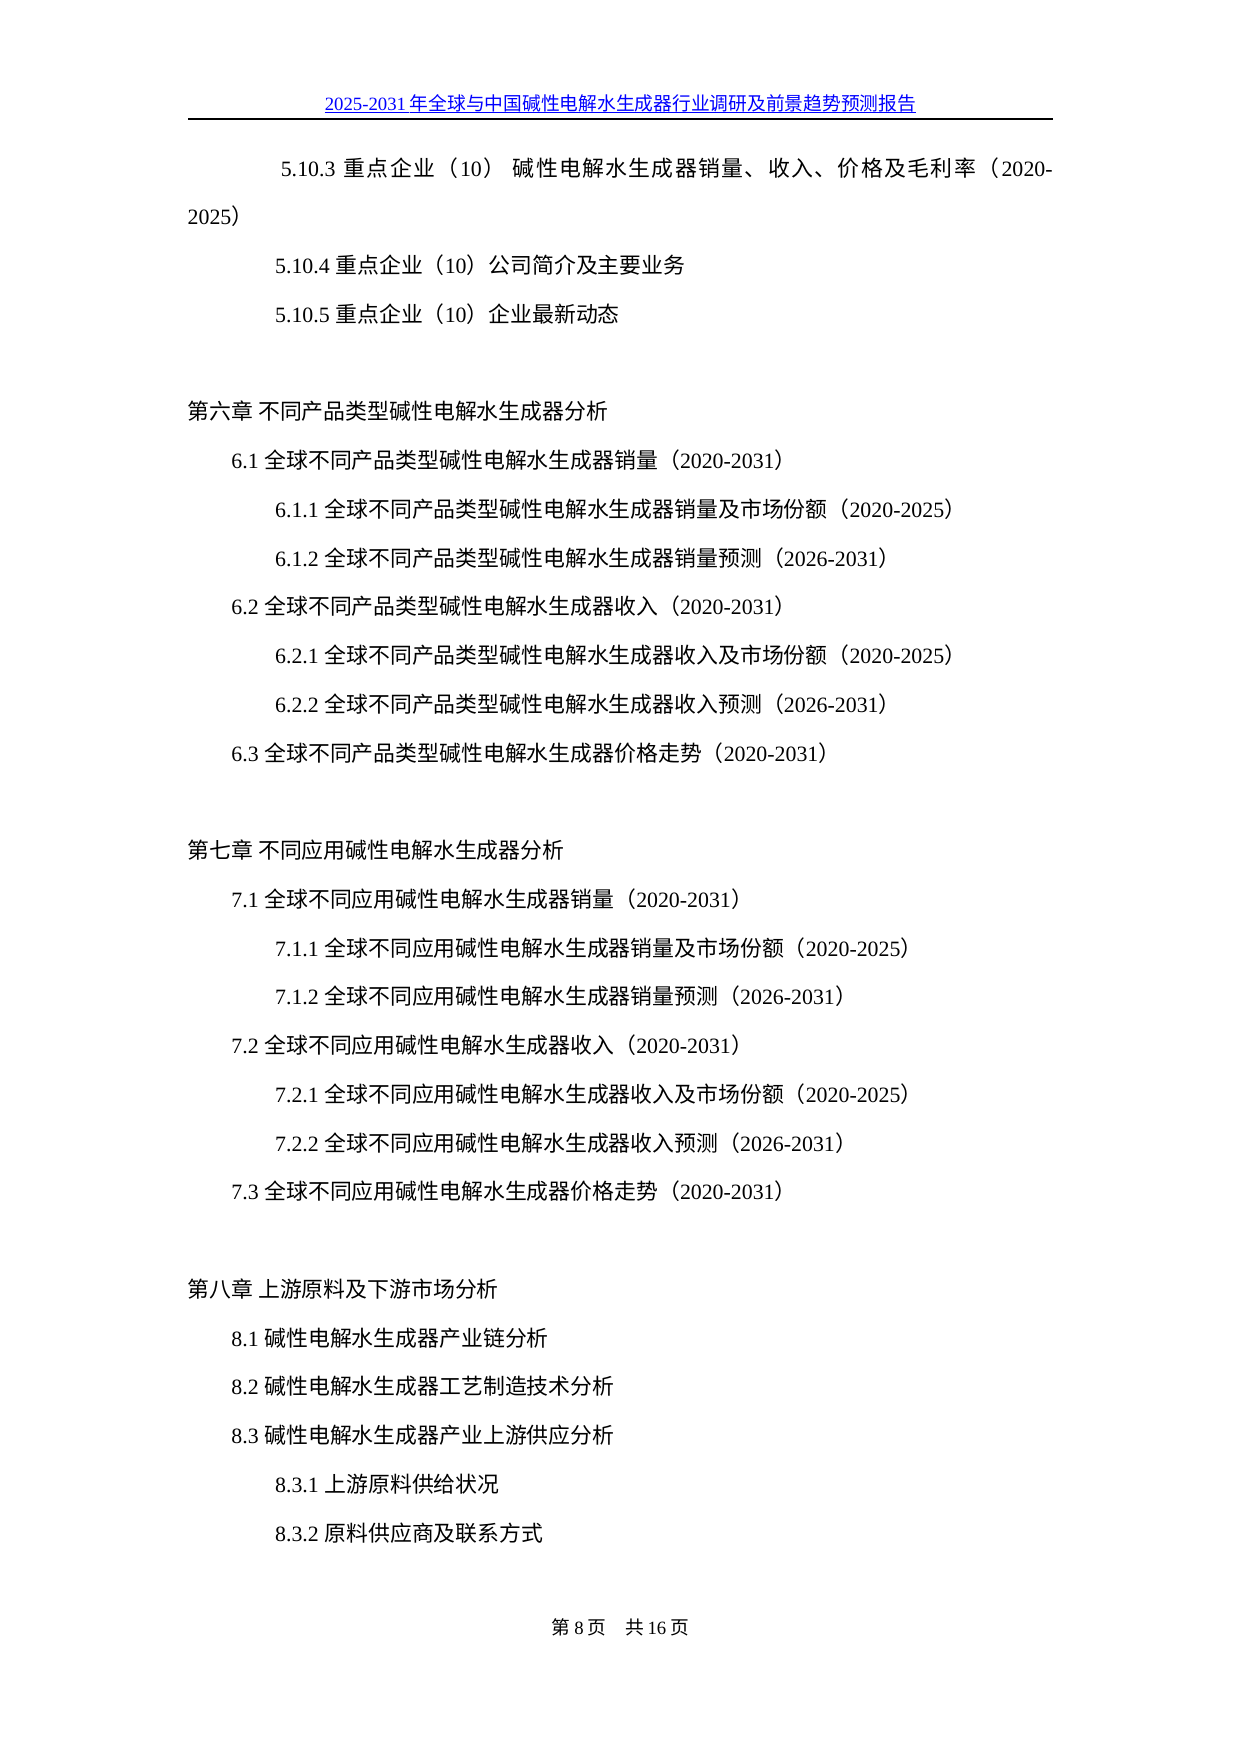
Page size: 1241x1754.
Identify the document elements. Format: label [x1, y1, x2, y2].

text [187, 150, 1053, 1548]
